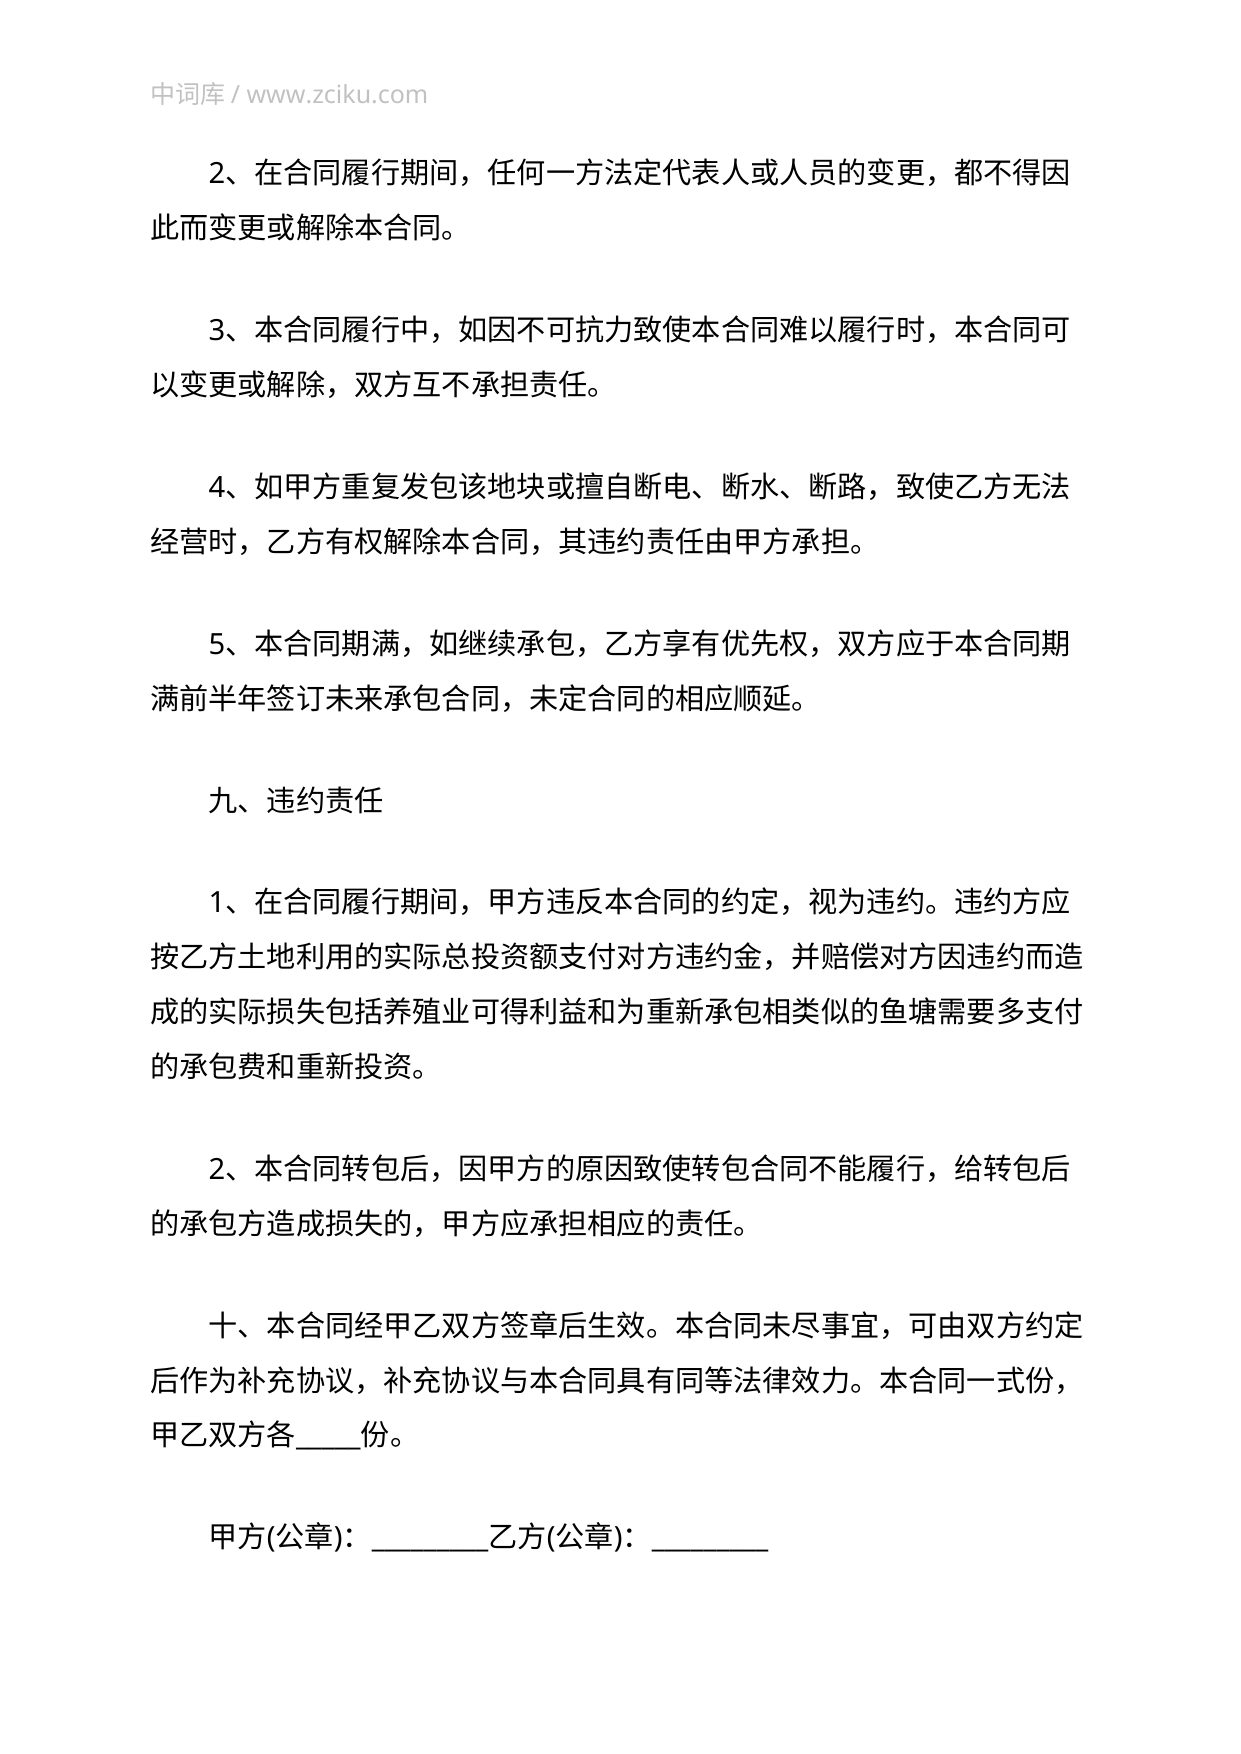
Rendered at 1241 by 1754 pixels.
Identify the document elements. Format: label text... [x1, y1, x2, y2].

text 4、如甲方重复发包该地块或擅自断电、断水、断路，致使乙方无法经营时，乙方有权解除本合同，其违约责任由甲方承担。 [150, 463, 1090, 561]
text 5、本合同期满，如继续承包，乙方享有优先权，双方应于本合同期满前半年签订未来承包合同，未定合同的相应顺延。 [150, 620, 1090, 718]
text 九、违约责任 [150, 777, 1090, 819]
text 3、本合同履行中，如因不可抗力致使本合同难以履行时，本合同可以变更或解除，双方互不承担责任。 [150, 307, 1090, 404]
text 2、本合同转包后，因甲方的原因致使转包合同不能履行，给转包后的承包方造成损失的，甲方应承担相应的责任。 [150, 1145, 1090, 1243]
text 十、本合同经甲乙双方签章后生效。本合同未尽事宜，可由双方约定后作为补充协议，补充协议与本合同具有同等法律效力。本合同一式份，甲乙双方各_____份。 [150, 1302, 1090, 1454]
text 1、在合同履行期间，甲方违反本合同的约定，视为违约。违约方应按乙方土地利用的实际总投资额支付对方违约金，并赔偿对方因违约而造成的实际损失包括养殖业可得利益和为重新承包相类似的鱼塘需要多支付的承包费和重新投资。 [150, 879, 1090, 1086]
text 2、在合同履行期间，任何一方法定代表人或人员的变更，都不得因此而变更或解除本合同。 [150, 150, 1090, 247]
text 甲方(公章)：_________乙方(公章)：_________ [150, 1514, 1090, 1556]
